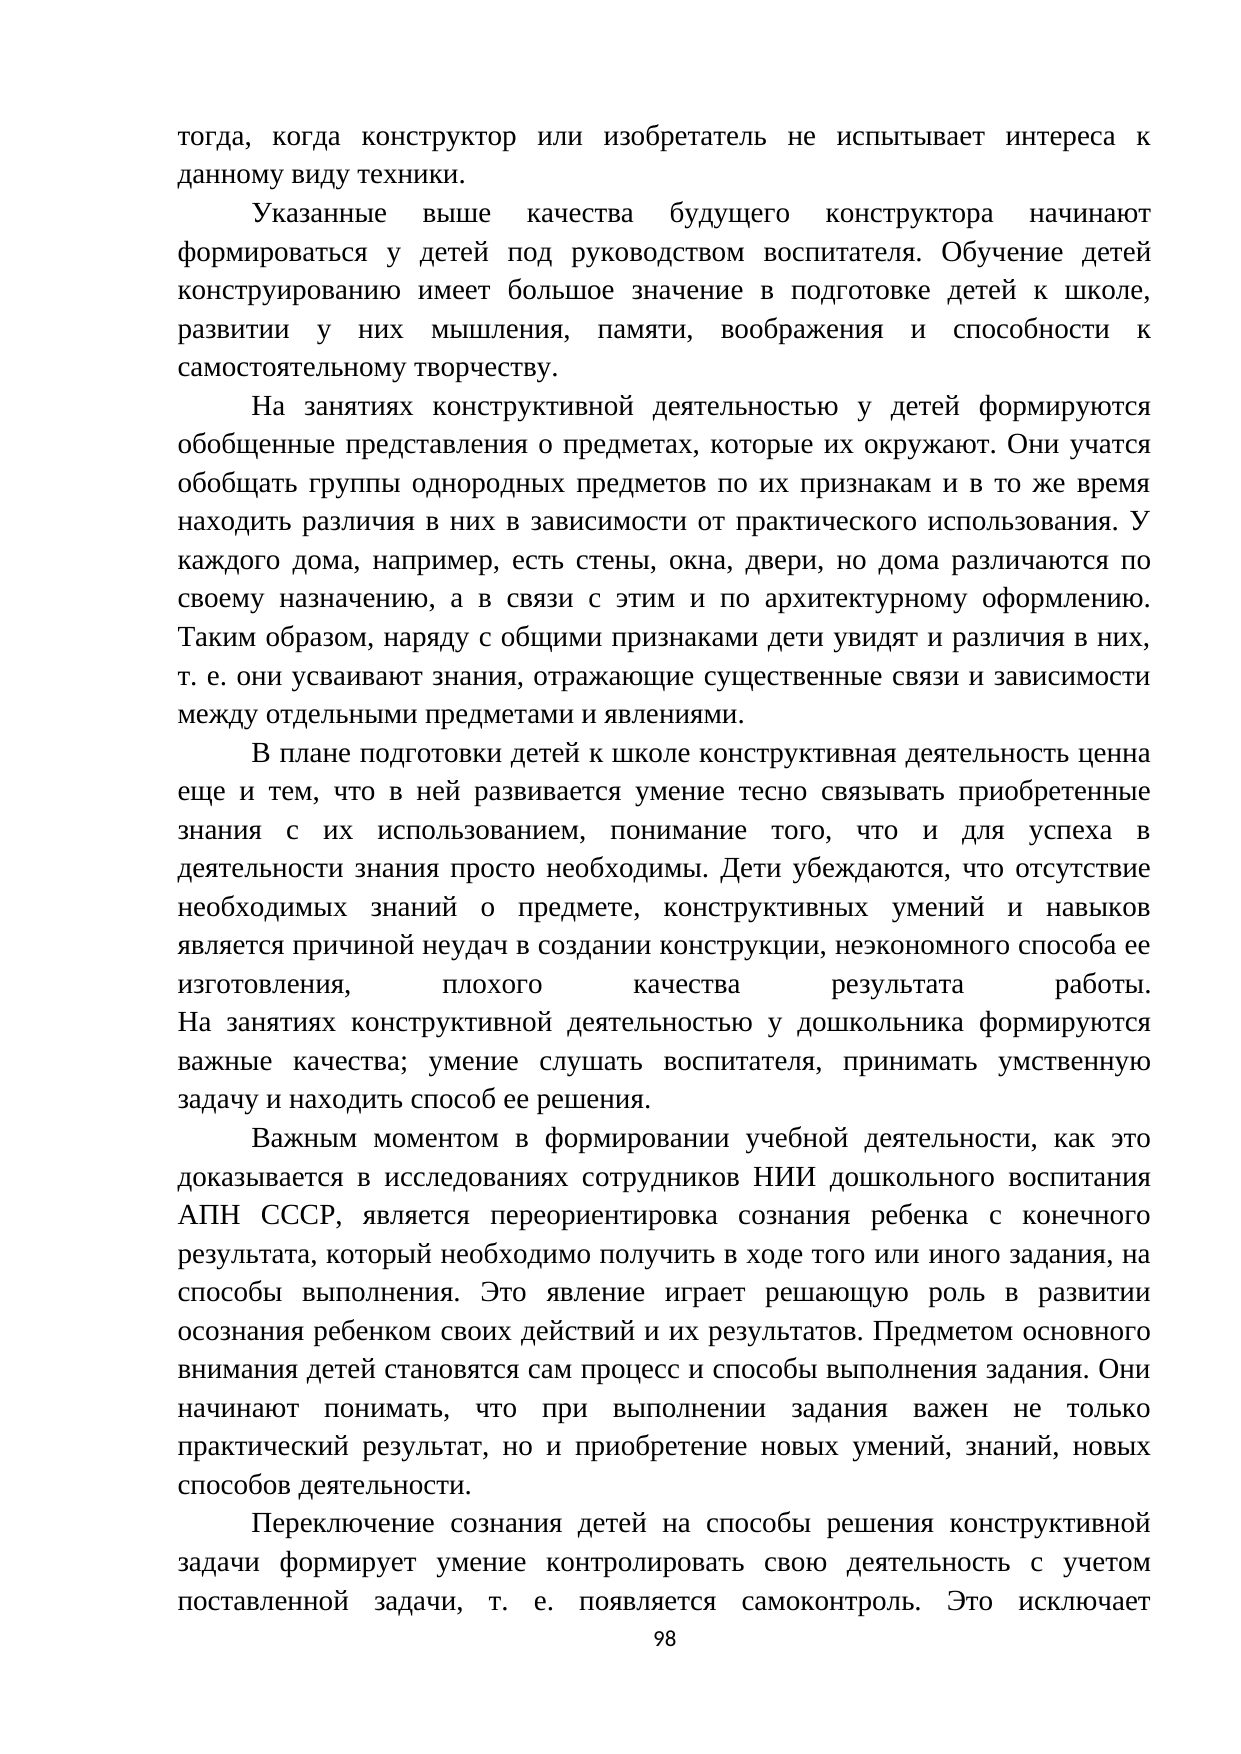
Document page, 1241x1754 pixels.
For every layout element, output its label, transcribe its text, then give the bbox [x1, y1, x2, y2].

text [177, 118, 1152, 190]
text На занятиях конструктивной деятельностью у детей формируются обобщенные представления о предметах, которые их окружают. Они учатся обобщать группы однородных предметов по их признакам и в то же время находить различия в них в зависимости от практического использования. У каждого дома, например, есть стены, окна, двери, но дома различаются по своему назначению, а в связи с этим и по архитектурному оформлению. Таким образом, наряду с общими признаками дети увидят и различия в них, т. е. они усваивают знания, отражающие существенные связи и зависимости между отдельными предметами и явлениями. [177, 388, 1152, 730]
text В плане подготовки детей к школе конструктивная деятельность ценна еще и тем, что в ней развивается умение тесно связывать приобретенные знания с их использованием, понимание того, что и для успеха в деятельности знания просто необходимы. Дети убеждаются, что отсутствие необходимых знаний о предмете, конструктивных умений и навыков является причиной неудач в создании конструкции, неэкономного способа ее изготовления, плохого качества результата работы. На занятиях конструктивной деятельностью у дошкольника формируются важные качества; умение слушать воспитателя, принимать умственную задачу и находить способ ее решения. [177, 735, 1152, 1115]
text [177, 1506, 1152, 1616]
text Указанные выше качества будущего конструктора начинают формироваться у детей под руководством воспитателя. Обучение детей конструированию имеет большое значение в подготовке детей к школе, развитии у них мышления, памяти, воображения и способности к самостоятельному творчеству. [177, 195, 1152, 383]
text Важным моментом в формировании учебной деятельности, как это доказывается в исследованиях сотрудников НИИ дошкольного воспитания АПН СССР, является переориентировка сознания ребенка с конечного результата, который необходимо получить в ходе того или иного задания, на способы выполнения. Это явление играет решающую роль в развитии осознания ребенком своих действий и их результатов. Предметом основного внимания детей становятся сам процесс и способы выполнения задания. Они начинают понимать, что при выполнении задания важен не только практический результат, но и приобретение новых умений, знаний, новых способов деятельности. [177, 1120, 1152, 1501]
